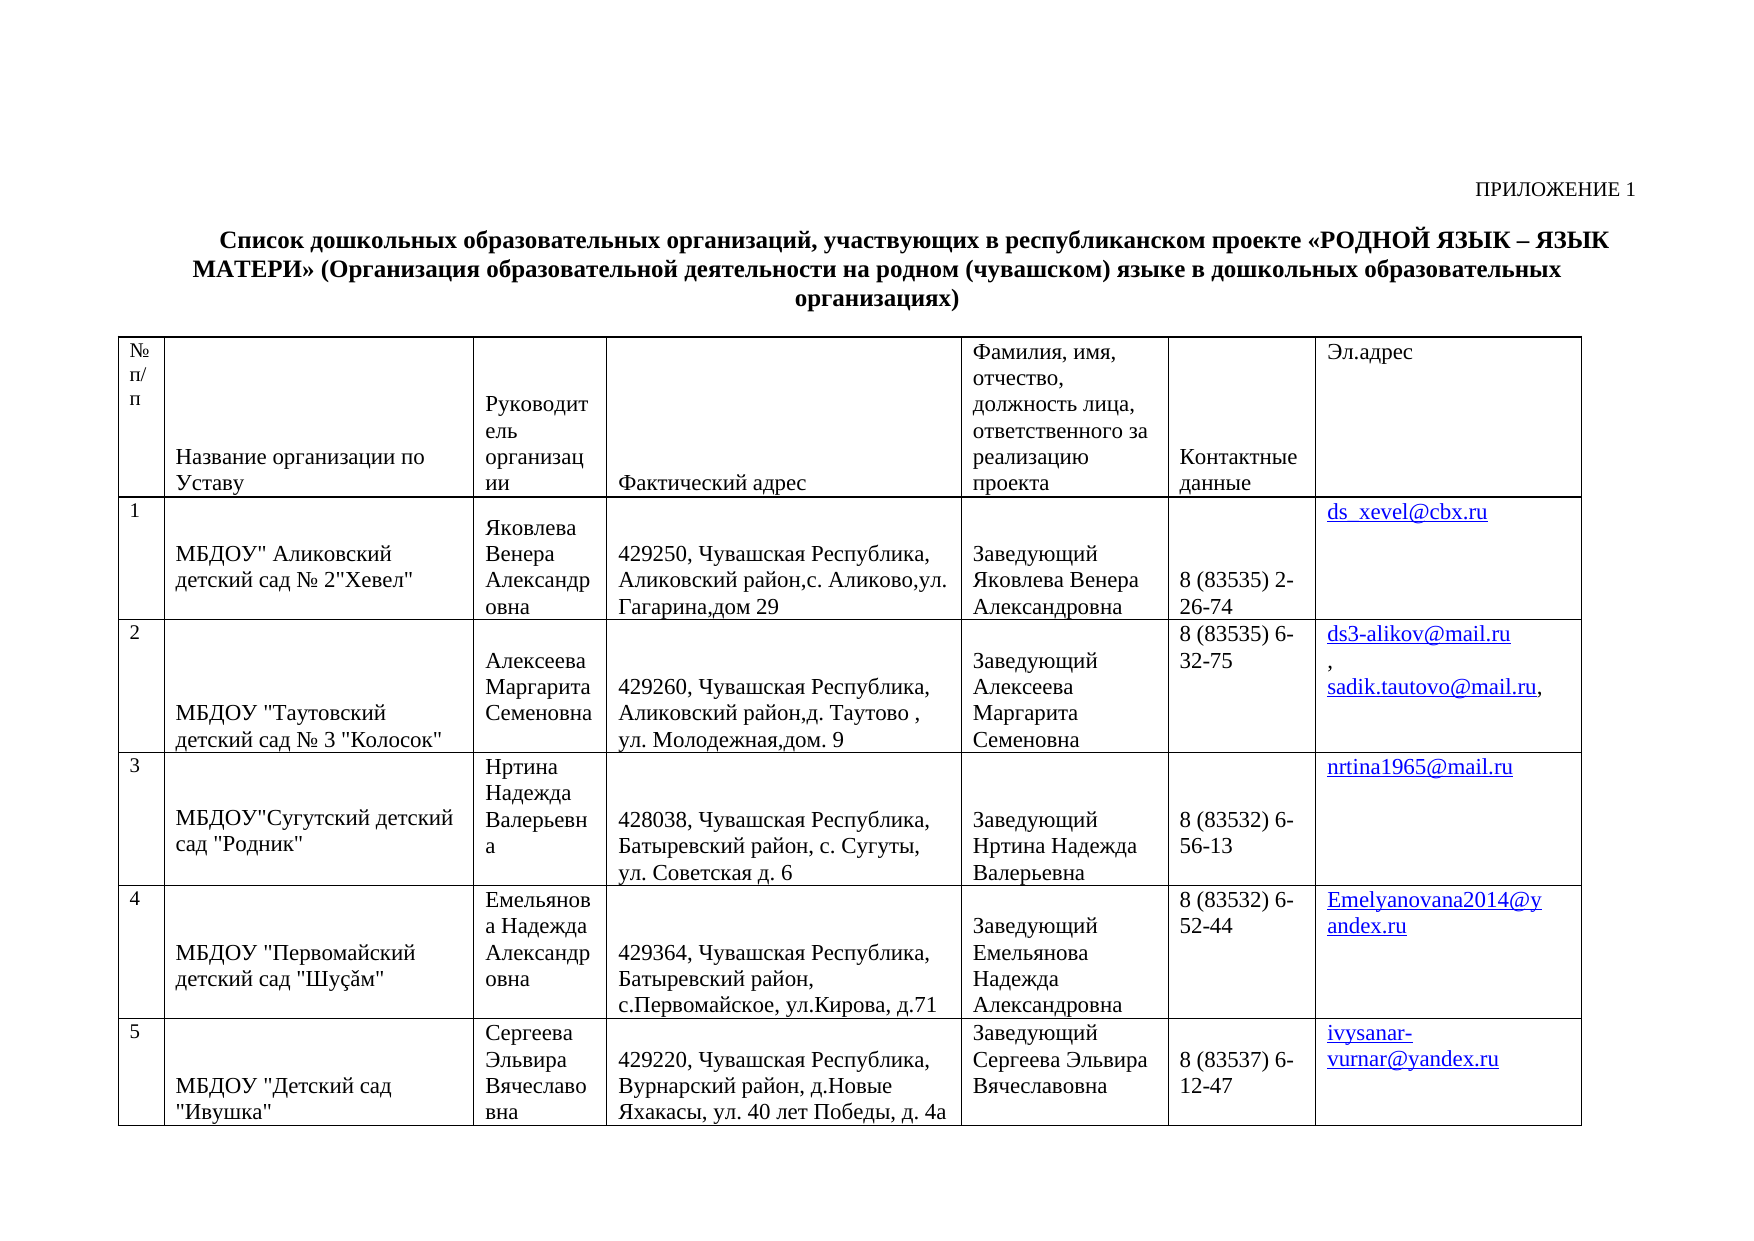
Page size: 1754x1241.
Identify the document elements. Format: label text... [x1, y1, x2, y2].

table_cell nrtina1965@mail.ru [1316, 753, 1581, 885]
text ПРИЛОЖЕНИЕ 1 [118, 177, 1636, 201]
table_cell Emelyanovana2014@yandex.ru [1316, 886, 1581, 1018]
table_cell 429220, Чувашская Республика, Вурнарский район, д.Новые Яхакасы, ул. 40 лет Победы, д. 4а [607, 1019, 961, 1125]
table_header № п/п [119, 338, 164, 496]
table_cell 428038, Чувашская Республика, Батыревский район, с. Сугуты, ул. Советская д. 6 [607, 753, 961, 885]
table_cell Алексеева Маргарита Семеновна [474, 620, 606, 752]
table_cell 8 (83537) 6-12-47 [1169, 1019, 1315, 1125]
table_cell МБДОУ" Аликовский детский сад № 2"Хевел" [165, 498, 473, 619]
table_cell 8 (83532) 6-52-44 [1169, 886, 1315, 1018]
table_cell МБДОУ "Первомайский детский сад "Шуçǎм" [165, 886, 473, 1018]
table_cell Яковлева Венера Александровна [474, 498, 606, 619]
table_cell 8 (83532) 6-56-13 [1169, 753, 1315, 885]
table_cell 8 (83535) 6-32-75 [1169, 620, 1315, 752]
table_cell МБДОУ "Таутовский детский сад № 3 "Колосок" [165, 620, 473, 752]
table_cell МБДОУ "Детский сад "Ивушка" [165, 1019, 473, 1125]
table_header Руководитель организации [474, 338, 606, 496]
table_cell 8 (83535) 2-26-74 [1169, 498, 1315, 619]
table_cell 5 [119, 1019, 164, 1125]
table_header Контактные данные [1169, 338, 1315, 496]
table_cell Заведующий Емельянова Надежда Александровна [962, 886, 1168, 1018]
table_cell Емельянова Надежда Александровна [474, 886, 606, 1018]
text Список дошкольных образовательных организаций, участвующих в республиканском проекте «РОДНОЙ ЯЗЫК – ЯЗЫК МАТЕРИ» (Организация образовательной деятельности на родном (чувашском) языке в дошкольных образовательных организациях) [118, 225, 1636, 312]
table_cell 429260, Чувашская Республика, Аликовский район,д. Таутово , ул. Молодежная,дом. 9 [607, 620, 961, 752]
table_cell Заведующий Сергеева Эльвира Вячеславовна [962, 1019, 1168, 1125]
table_cell 1 [119, 498, 164, 619]
table_cell ds_xevel@cbx.ru [1316, 498, 1581, 619]
table_cell МБДОУ"Сугутский детский сад "Родник" [165, 753, 473, 885]
table_cell 429364, Чувашская Республика, Батыревский район, с.Первомайское, ул.Кирова, д.71 [607, 886, 961, 1018]
table_header Фактический адрес [607, 338, 961, 496]
table_cell Заведующий Нртина Надежда Валерьевна [962, 753, 1168, 885]
table_cell 429250, Чувашская Республика, Аликовский район,с. Аликово,ул. Гагарина,дом 29 [607, 498, 961, 619]
table_cell Заведующий Яковлева Венера Александровна [962, 498, 1168, 619]
table_cell 3 [119, 753, 164, 885]
table_cell 2 [119, 620, 164, 752]
table_cell 4 [119, 886, 164, 1018]
table_header Фамилия, имя, отчество, должность лица, ответственного за реализацию проекта [962, 338, 1168, 496]
table_cell Заведующий Алексеева Маргарита Семеновна [962, 620, 1168, 752]
table_cell Нртина Надежда Валерьевна [474, 753, 606, 885]
table_header Эл.адрес [1316, 338, 1581, 496]
table_cell ds3-alikov@mail.ru , sadik.tautovo@mail.ru, [1316, 620, 1581, 752]
table_cell ivysanar-vurnar@yandex.ru [1316, 1019, 1581, 1125]
table_header Название организации по Уставу [165, 338, 473, 496]
table_cell Сергеева Эльвира Вячеславовна [474, 1019, 606, 1125]
